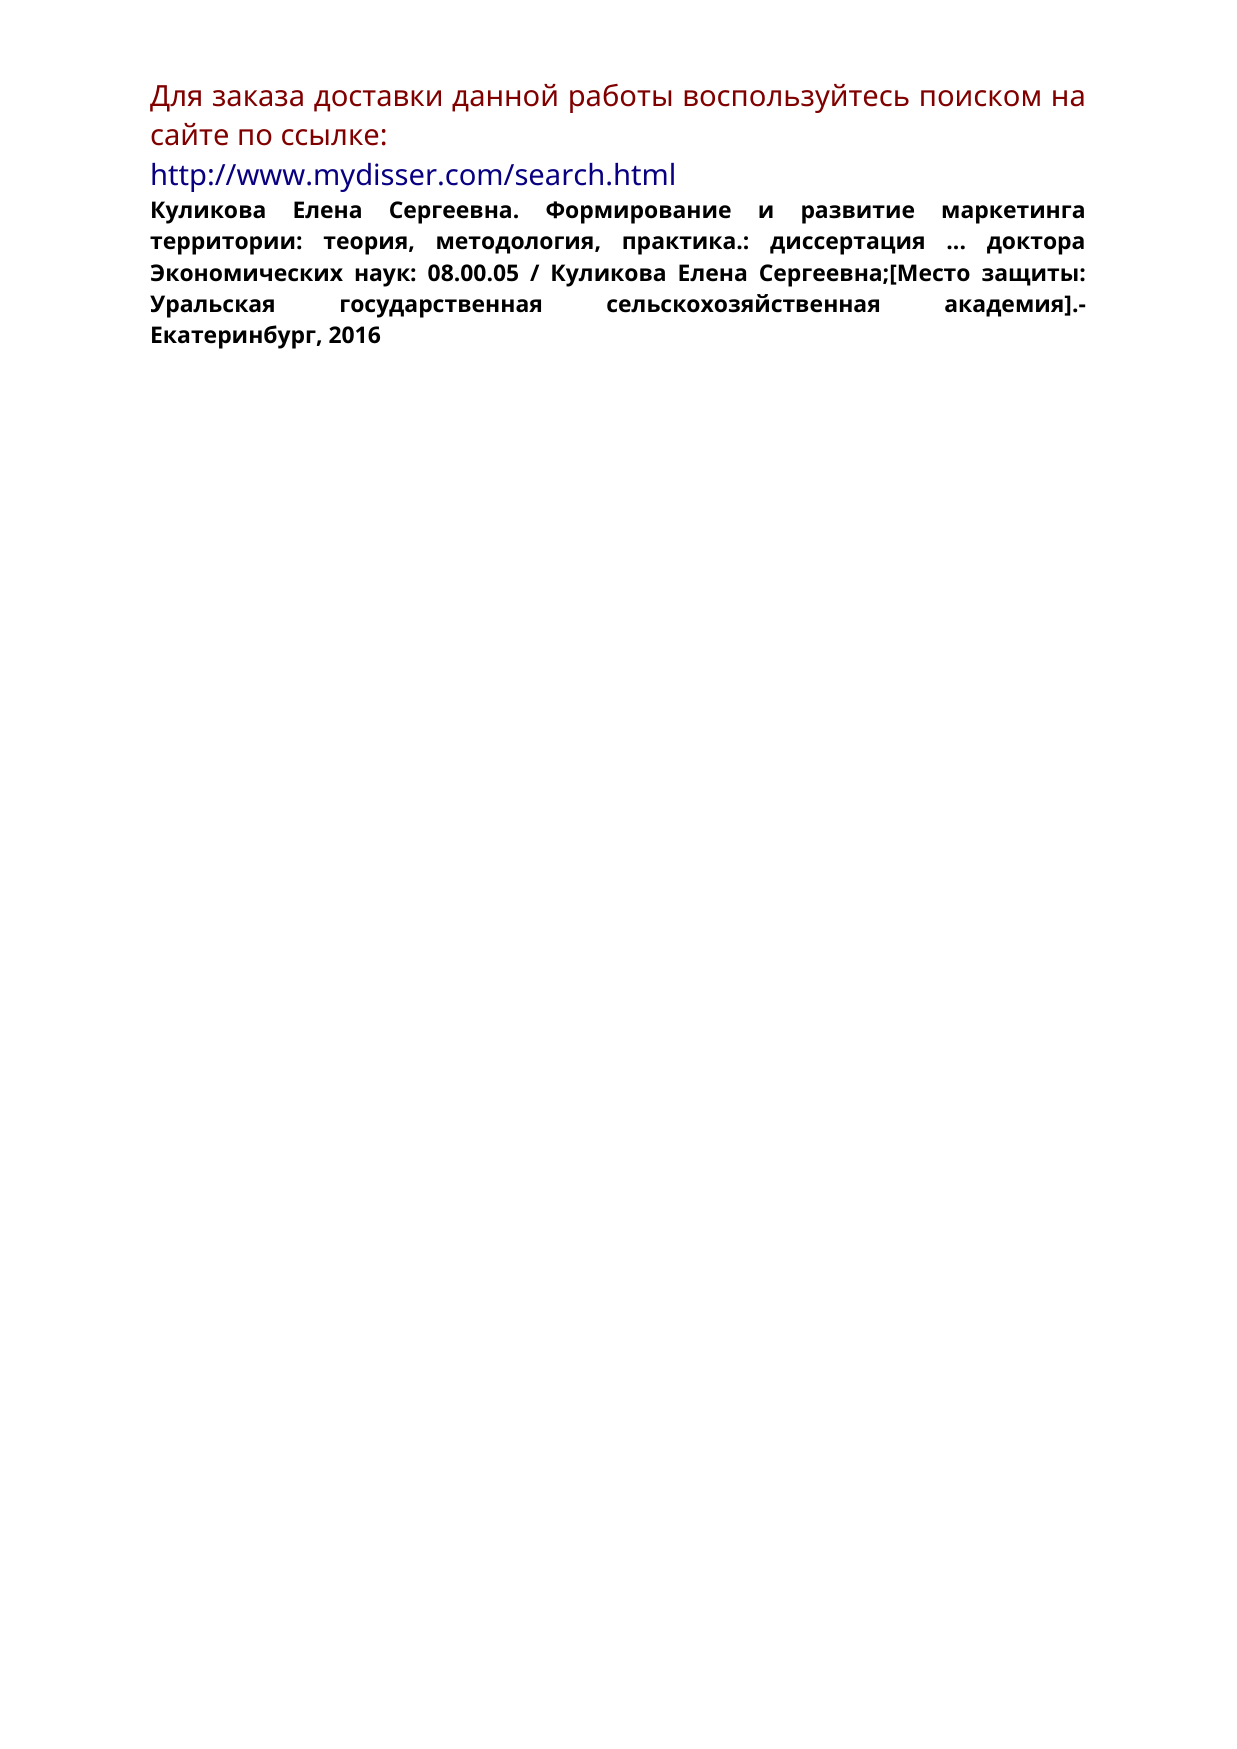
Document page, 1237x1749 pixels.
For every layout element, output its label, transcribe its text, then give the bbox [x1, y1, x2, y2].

text Куликова Елена Сергеевна. Формирование и развитие маркетинга территории: теория, методология, практика.: диссертация ... доктора Экономических наук: 08.00.05 / Куликова Елена Сергеевна;[Место защиты: Уральская государственная сельскохозяйственная академия].- Екатеринбург, 2016 [150, 194, 1086, 350]
